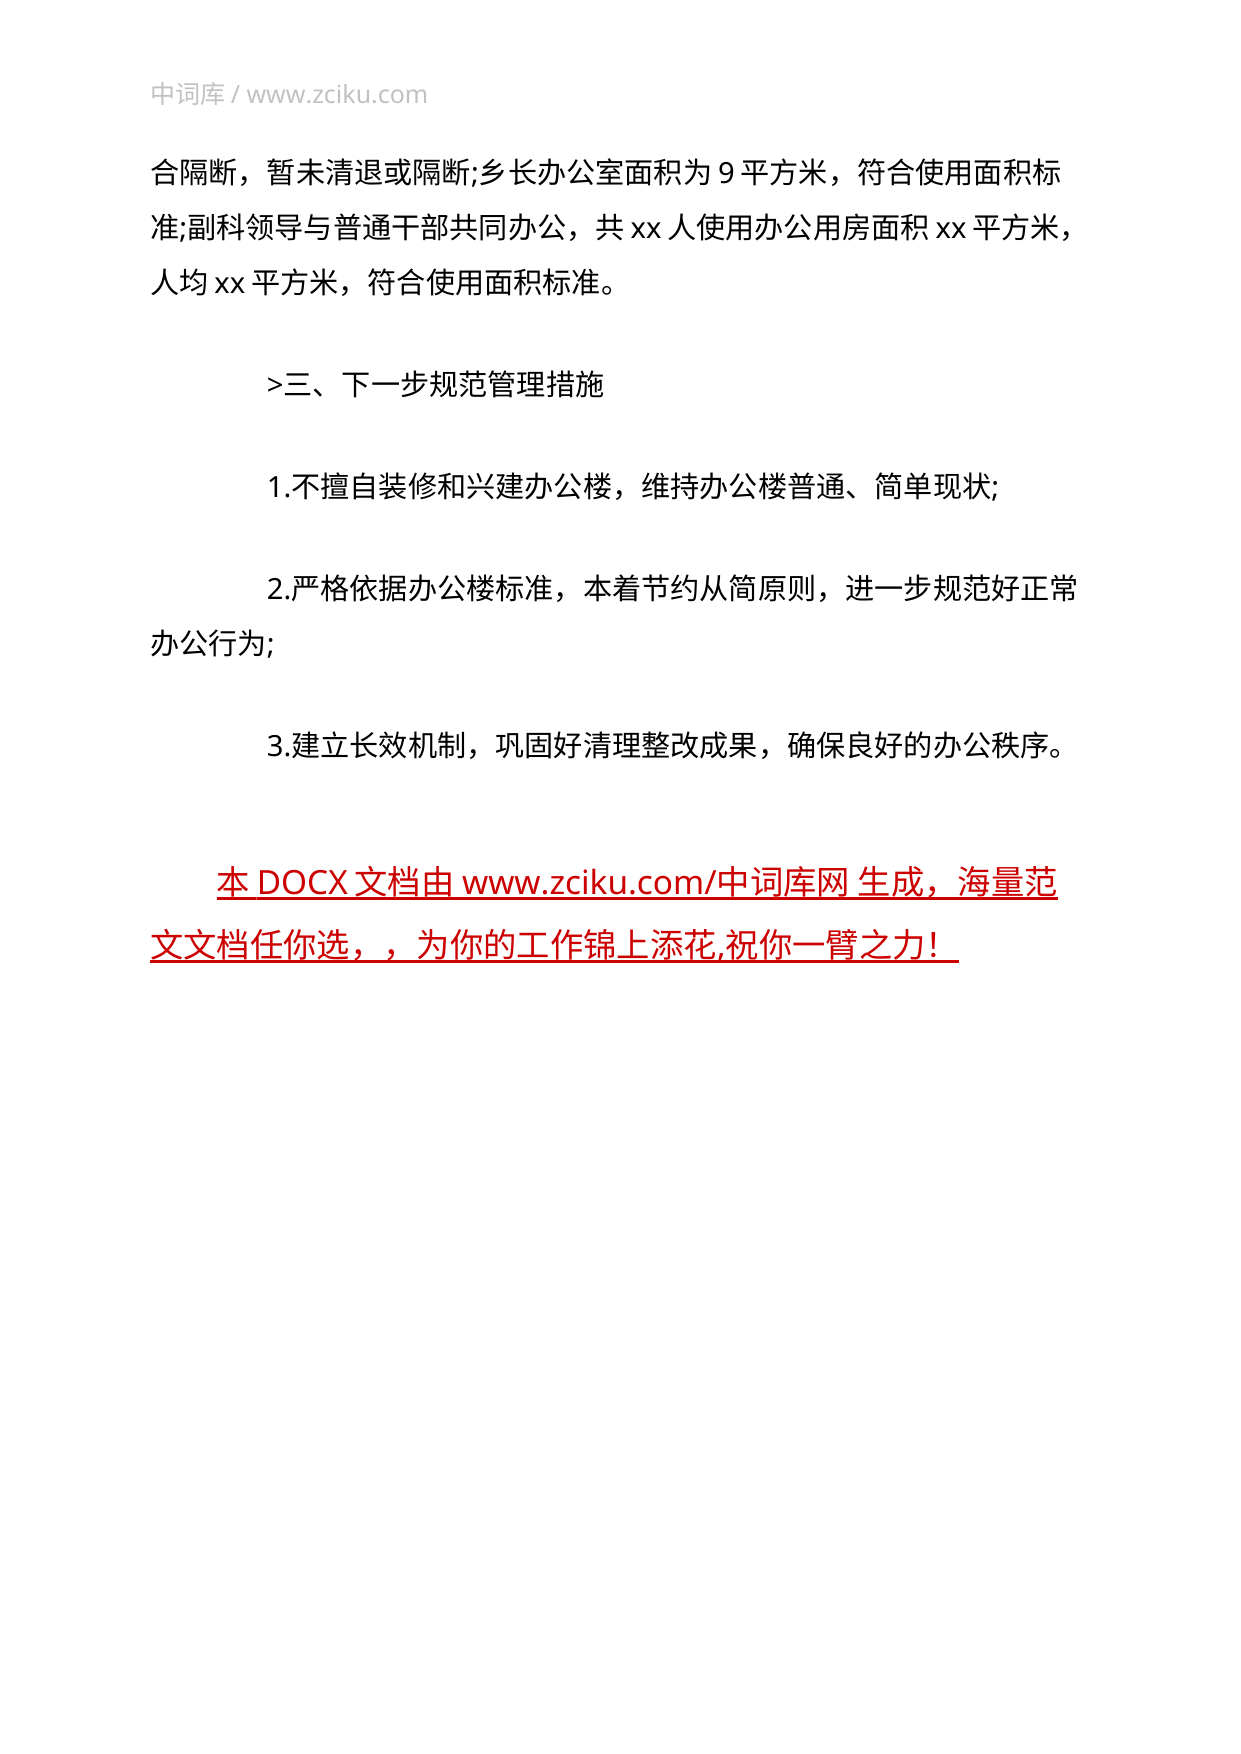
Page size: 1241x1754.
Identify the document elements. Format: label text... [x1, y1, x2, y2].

text >三、下一步规范管理措施 [150, 362, 1090, 404]
text 1.不擅自装修和兴建办公楼，维持办公楼普通、简单现状; [150, 464, 1090, 506]
text 本DOCX文档由 www.zciku.com/中词库网 生成，海量范文文档任你选，，为你的工作锦上添花,祝你一臂之力！ [150, 856, 1090, 967]
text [150, 150, 1090, 302]
text 2.严格依据办公楼标准，本着节约从简原则，进一步规范好正常办公行为; [150, 566, 1090, 663]
text 3.建立长效机制，巩固好清理整改成果，确保良好的办公秩序。 [150, 723, 1090, 765]
